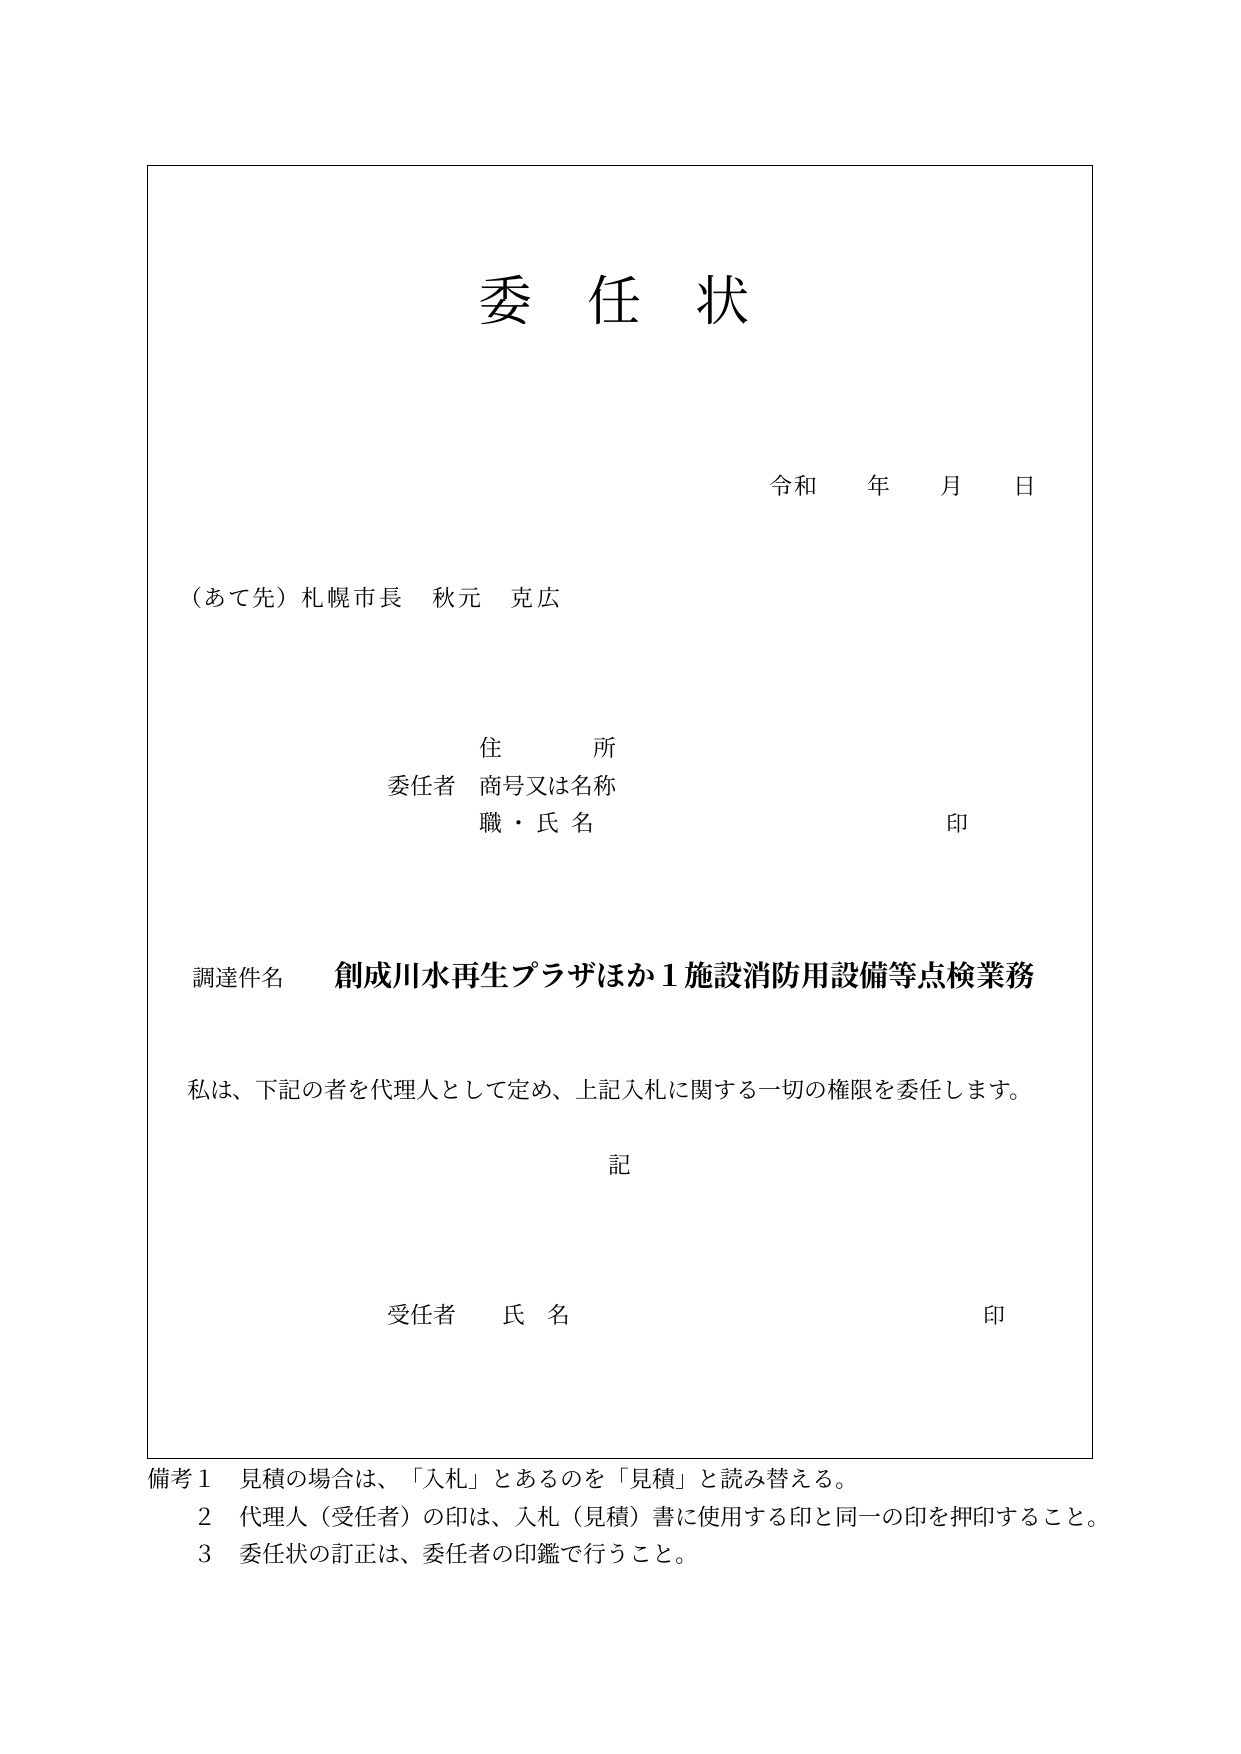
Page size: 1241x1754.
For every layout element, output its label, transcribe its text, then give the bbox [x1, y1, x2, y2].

text ２ 代理人（受任者）の印は、入札（見積）書に使用する印と同一の印を押印すること。 [148, 1496, 1092, 1534]
text ３ 委任状の訂正は、委任者の印鑑で行うこと。 [148, 1534, 1092, 1571]
text 備考１ 見積の場合は、「入札」とあるのを「見積」と読み替える。 [148, 1459, 1092, 1496]
table_header 委 任 状 令和 年 月 日 （あて先）札幌市長 秋元 克広 住 所 委任者 商号又は名称 職 ・ 氏 名 印 調達件名 創成川水再生プラザほか１施設消防用設備等点検業務 私は、下記の者を代理人として定め、上記入札に関する一切の権限を委任します。 記 受任者 氏 名 印 [148, 166, 1092, 1458]
